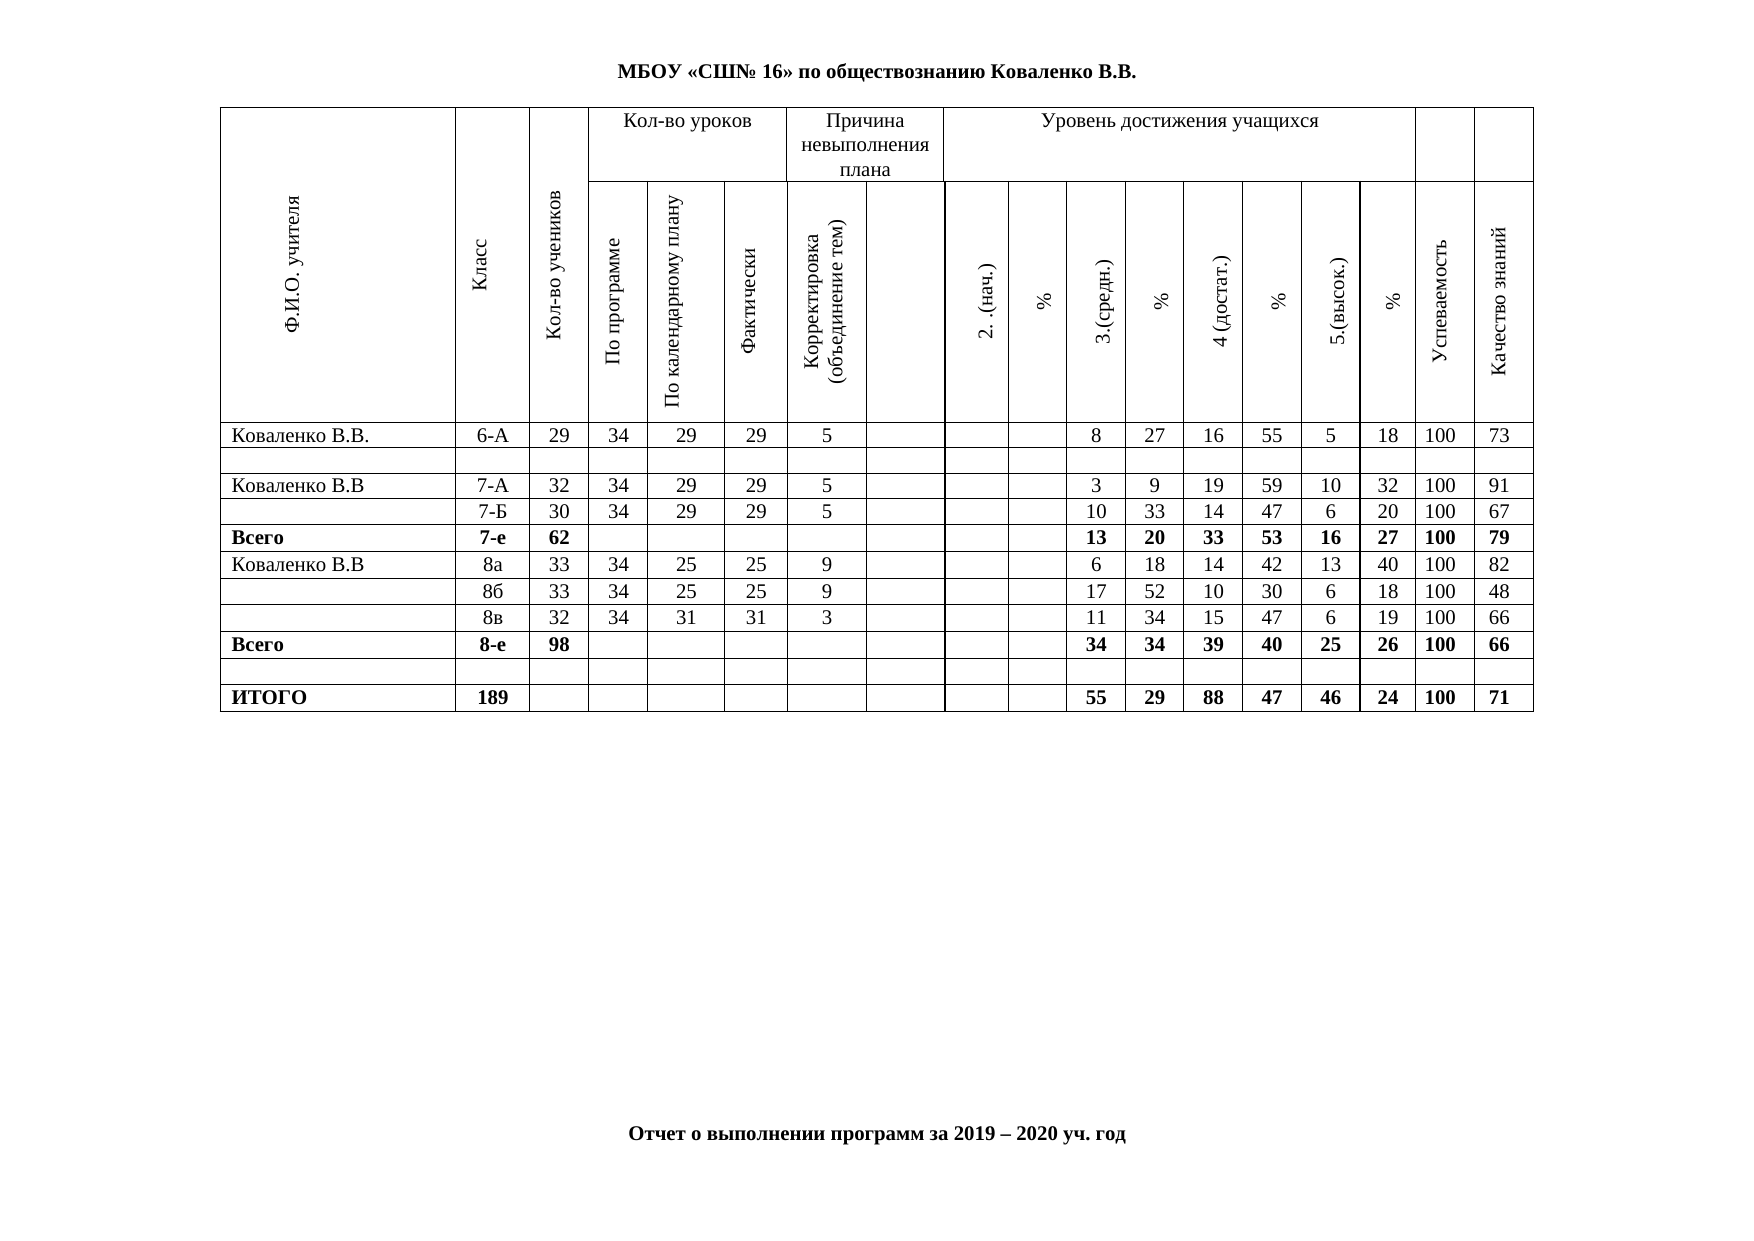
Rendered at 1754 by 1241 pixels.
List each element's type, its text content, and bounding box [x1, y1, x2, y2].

table_cell 11 [1067, 605, 1125, 631]
table_cell 31 [648, 605, 724, 631]
table_cell 10 [1302, 474, 1359, 497]
table_cell 5 [788, 499, 866, 524]
table_cell [1302, 659, 1359, 684]
table_cell [867, 552, 944, 577]
table_cell 79 [1475, 525, 1533, 551]
table_cell 8-е [456, 632, 529, 657]
table_cell 82 [1475, 552, 1533, 577]
table_cell 29 [725, 474, 787, 497]
table_cell 32 [530, 605, 588, 631]
table_cell 59 [1243, 474, 1301, 497]
table_cell 10 [1067, 499, 1125, 524]
table_cell [589, 632, 647, 657]
table_cell 100 [1416, 579, 1474, 604]
table_cell [946, 579, 1008, 604]
table_cell [1184, 448, 1242, 472]
table_cell [530, 685, 588, 711]
table_cell 27 [1126, 423, 1183, 447]
table_cell 100 [1416, 525, 1474, 551]
table_cell 9 [788, 579, 866, 604]
table_cell 67 [1475, 499, 1533, 524]
table_cell 6 [1302, 499, 1359, 524]
table_cell 47 [1243, 685, 1301, 711]
table_cell [1009, 423, 1066, 447]
table_cell % [1126, 182, 1183, 422]
table_cell 29 [725, 499, 787, 524]
table_cell [867, 448, 944, 472]
table_cell 47 [1243, 605, 1301, 631]
table_cell 33 [530, 552, 588, 577]
table_cell 8в [456, 605, 529, 631]
table_cell 71 [1475, 685, 1533, 711]
table_cell [589, 448, 647, 472]
table_cell [221, 605, 455, 631]
table_cell [867, 605, 944, 631]
table_cell 55 [1243, 423, 1301, 447]
table_cell [867, 182, 944, 422]
table_cell 34 [589, 499, 647, 524]
table_cell 39 [1184, 632, 1242, 657]
table_header Класс [456, 108, 529, 422]
table_cell [946, 552, 1008, 577]
table_cell Коваленко В.В [221, 552, 455, 577]
table_cell 13 [1067, 525, 1125, 551]
table_cell [648, 448, 724, 472]
table_cell [456, 659, 529, 684]
table_cell 34 [1126, 605, 1183, 631]
table_cell [946, 423, 1008, 447]
table_cell 3 [1067, 474, 1125, 497]
table_cell 29 [1126, 685, 1183, 711]
table_cell По календарному плану [648, 182, 724, 422]
table_cell 34 [589, 423, 647, 447]
table_cell [648, 685, 724, 711]
table_cell 66 [1475, 632, 1533, 657]
table_cell [867, 579, 944, 604]
table_cell [1243, 448, 1301, 472]
table_cell [1126, 659, 1183, 684]
table_cell 34 [589, 552, 647, 577]
table_cell [1009, 448, 1066, 472]
table_cell 34 [589, 579, 647, 604]
table_cell 33 [530, 579, 588, 604]
table_cell 31 [725, 605, 787, 631]
table_cell 48 [1475, 579, 1533, 604]
text Отчет о выполнении программ за 2019 – 2020 уч. год [118, 1121, 1636, 1145]
table_cell 25 [648, 579, 724, 604]
table_cell [221, 499, 455, 524]
table_cell [946, 448, 1008, 472]
table_cell 7-А [456, 474, 529, 497]
table_cell [725, 685, 787, 711]
table_cell [788, 448, 866, 472]
table_cell [530, 448, 588, 472]
table_cell 29 [725, 423, 787, 447]
table_cell % [1361, 182, 1415, 422]
table_cell 9 [788, 552, 866, 577]
table_cell [1184, 659, 1242, 684]
table_cell 5.(высок.) [1302, 182, 1359, 422]
table_cell ИТОГО [221, 685, 455, 711]
table_cell [946, 659, 1008, 684]
table_cell 32 [530, 474, 588, 497]
table_cell Коваленко В.В [221, 474, 455, 497]
table_cell 189 [456, 685, 529, 711]
table_cell [867, 499, 944, 524]
table_cell 10 [1184, 579, 1242, 604]
table_cell 26 [1361, 632, 1415, 657]
table_cell [788, 659, 866, 684]
table_cell [946, 685, 1008, 711]
table_cell 73 [1475, 423, 1533, 447]
table_cell [456, 448, 529, 472]
table_cell 42 [1243, 552, 1301, 577]
table_cell 20 [1126, 525, 1183, 551]
table_cell 62 [530, 525, 588, 551]
table_cell 8 [1067, 423, 1125, 447]
table_cell 53 [1243, 525, 1301, 551]
table_cell 18 [1361, 423, 1415, 447]
table_cell 100 [1416, 605, 1474, 631]
table_cell [1302, 448, 1359, 472]
table_cell 6 [1302, 605, 1359, 631]
table_cell [788, 685, 866, 711]
table_cell 98 [530, 632, 588, 657]
table_cell 18 [1126, 552, 1183, 577]
table_cell [1067, 448, 1125, 472]
table_header Причина невыполнения плана [787, 108, 943, 181]
table_cell 100 [1416, 423, 1474, 447]
table_cell [867, 474, 944, 497]
table_cell 8а [456, 552, 529, 577]
table_cell 17 [1067, 579, 1125, 604]
table_cell [725, 448, 787, 472]
table_cell 7-е [456, 525, 529, 551]
table_cell 16 [1184, 423, 1242, 447]
table_cell [1009, 659, 1066, 684]
table_cell 46 [1302, 685, 1359, 711]
table_cell 29 [648, 474, 724, 497]
table_cell 100 [1416, 499, 1474, 524]
table_cell 29 [648, 423, 724, 447]
table_cell % [1243, 182, 1301, 422]
table_cell 29 [648, 499, 724, 524]
table_cell 52 [1126, 579, 1183, 604]
table_cell 32 [1361, 474, 1415, 497]
table_cell 4 (достат.) [1184, 182, 1242, 422]
table_cell 34 [589, 474, 647, 497]
table_cell [867, 685, 944, 711]
table_cell 33 [1184, 525, 1242, 551]
table_cell 3 [788, 605, 866, 631]
table_cell [1009, 499, 1066, 524]
table_cell 100 [1416, 474, 1474, 497]
table_cell 5 [788, 423, 866, 447]
table_cell [867, 659, 944, 684]
table_cell [1009, 579, 1066, 604]
table_header Кол-во учеников [530, 108, 588, 422]
table_cell [725, 632, 787, 657]
table_cell 24 [1361, 685, 1415, 711]
table_cell 55 [1067, 685, 1125, 711]
table_header Кол-во уроков [589, 108, 786, 181]
table_cell [946, 525, 1008, 551]
table_cell 34 [1067, 632, 1125, 657]
table_cell [946, 499, 1008, 524]
table_cell Коваленко В.В. [221, 423, 455, 447]
table_cell 30 [1243, 579, 1301, 604]
table_cell [221, 579, 455, 604]
table_cell 5 [1302, 423, 1359, 447]
table_cell 30 [530, 499, 588, 524]
table_cell 3.(средн.) [1067, 182, 1125, 422]
table_cell 9 [1126, 474, 1183, 497]
table_cell [1009, 685, 1066, 711]
table_cell 8б [456, 579, 529, 604]
table_cell 25 [725, 579, 787, 604]
table_cell [1126, 448, 1183, 472]
table_cell 25 [1302, 632, 1359, 657]
table_cell 18 [1361, 579, 1415, 604]
table_cell [1009, 605, 1066, 631]
table_cell 20 [1361, 499, 1415, 524]
table_header [1416, 108, 1474, 181]
table_cell [589, 525, 647, 551]
table_cell [589, 659, 647, 684]
table_cell [946, 474, 1008, 497]
table_cell 34 [589, 605, 647, 631]
table_cell 7-Б [456, 499, 529, 524]
table_cell 15 [1184, 605, 1242, 631]
table_cell [725, 525, 787, 551]
table_cell [530, 659, 588, 684]
table_cell [867, 632, 944, 657]
table_cell 19 [1361, 605, 1415, 631]
table_cell [788, 525, 866, 551]
table_cell Всего [221, 525, 455, 551]
table_header Ф.И.О. учителя [221, 108, 455, 422]
table_cell 29 [530, 423, 588, 447]
table_cell [1067, 659, 1125, 684]
table_cell 40 [1361, 552, 1415, 577]
table_cell [1009, 474, 1066, 497]
table_header [1475, 108, 1533, 181]
table_cell [648, 659, 724, 684]
table_cell [1009, 552, 1066, 577]
table_cell 6-А [456, 423, 529, 447]
table_cell [1475, 659, 1533, 684]
table_cell [867, 423, 944, 447]
table_cell 47 [1243, 499, 1301, 524]
table_cell 100 [1416, 632, 1474, 657]
table_cell 100 [1416, 685, 1474, 711]
table_cell [788, 632, 866, 657]
table_cell 25 [648, 552, 724, 577]
table_cell [648, 525, 724, 551]
table_cell [867, 525, 944, 551]
table_header Уровень достижения учащихся [944, 108, 1415, 181]
table_cell По программе [589, 182, 647, 422]
table_cell [221, 448, 455, 472]
table_cell Успеваемость [1416, 182, 1474, 422]
table_cell 6 [1302, 579, 1359, 604]
table_cell Корректировка (объединение тем) [788, 182, 866, 422]
table_cell [221, 659, 455, 684]
table_cell 91 [1475, 474, 1533, 497]
table_cell % [1009, 182, 1066, 422]
table_cell [1009, 525, 1066, 551]
table_cell 88 [1184, 685, 1242, 711]
text МБОУ «СШ№ 16» по обществознанию Коваленко В.В. [118, 59, 1636, 83]
table_cell Фактически [725, 182, 787, 422]
table_cell 14 [1184, 552, 1242, 577]
table_cell 33 [1126, 499, 1183, 524]
table_cell [946, 605, 1008, 631]
table_cell 2. .(нач.) [946, 182, 1008, 422]
table_cell [1361, 448, 1415, 472]
table_cell 40 [1243, 632, 1301, 657]
table_cell 14 [1184, 499, 1242, 524]
table_cell 100 [1416, 552, 1474, 577]
table_cell [725, 659, 787, 684]
table_cell 66 [1475, 605, 1533, 631]
table_cell 6 [1067, 552, 1125, 577]
table_cell [1416, 659, 1474, 684]
table_cell 27 [1361, 525, 1415, 551]
table_cell [1475, 448, 1533, 472]
table_cell [946, 632, 1008, 657]
table_cell [589, 685, 647, 711]
table_cell 13 [1302, 552, 1359, 577]
table_cell Всего [221, 632, 455, 657]
table_cell 19 [1184, 474, 1242, 497]
table_cell 25 [725, 552, 787, 577]
table_cell [648, 632, 724, 657]
table_cell [1416, 448, 1474, 472]
table_cell 5 [788, 474, 866, 497]
table_cell [1361, 659, 1415, 684]
table_cell 34 [1126, 632, 1183, 657]
table_cell 16 [1302, 525, 1359, 551]
table_cell [1243, 659, 1301, 684]
table_cell [1009, 632, 1066, 657]
table_cell Качество знаний [1475, 182, 1533, 422]
